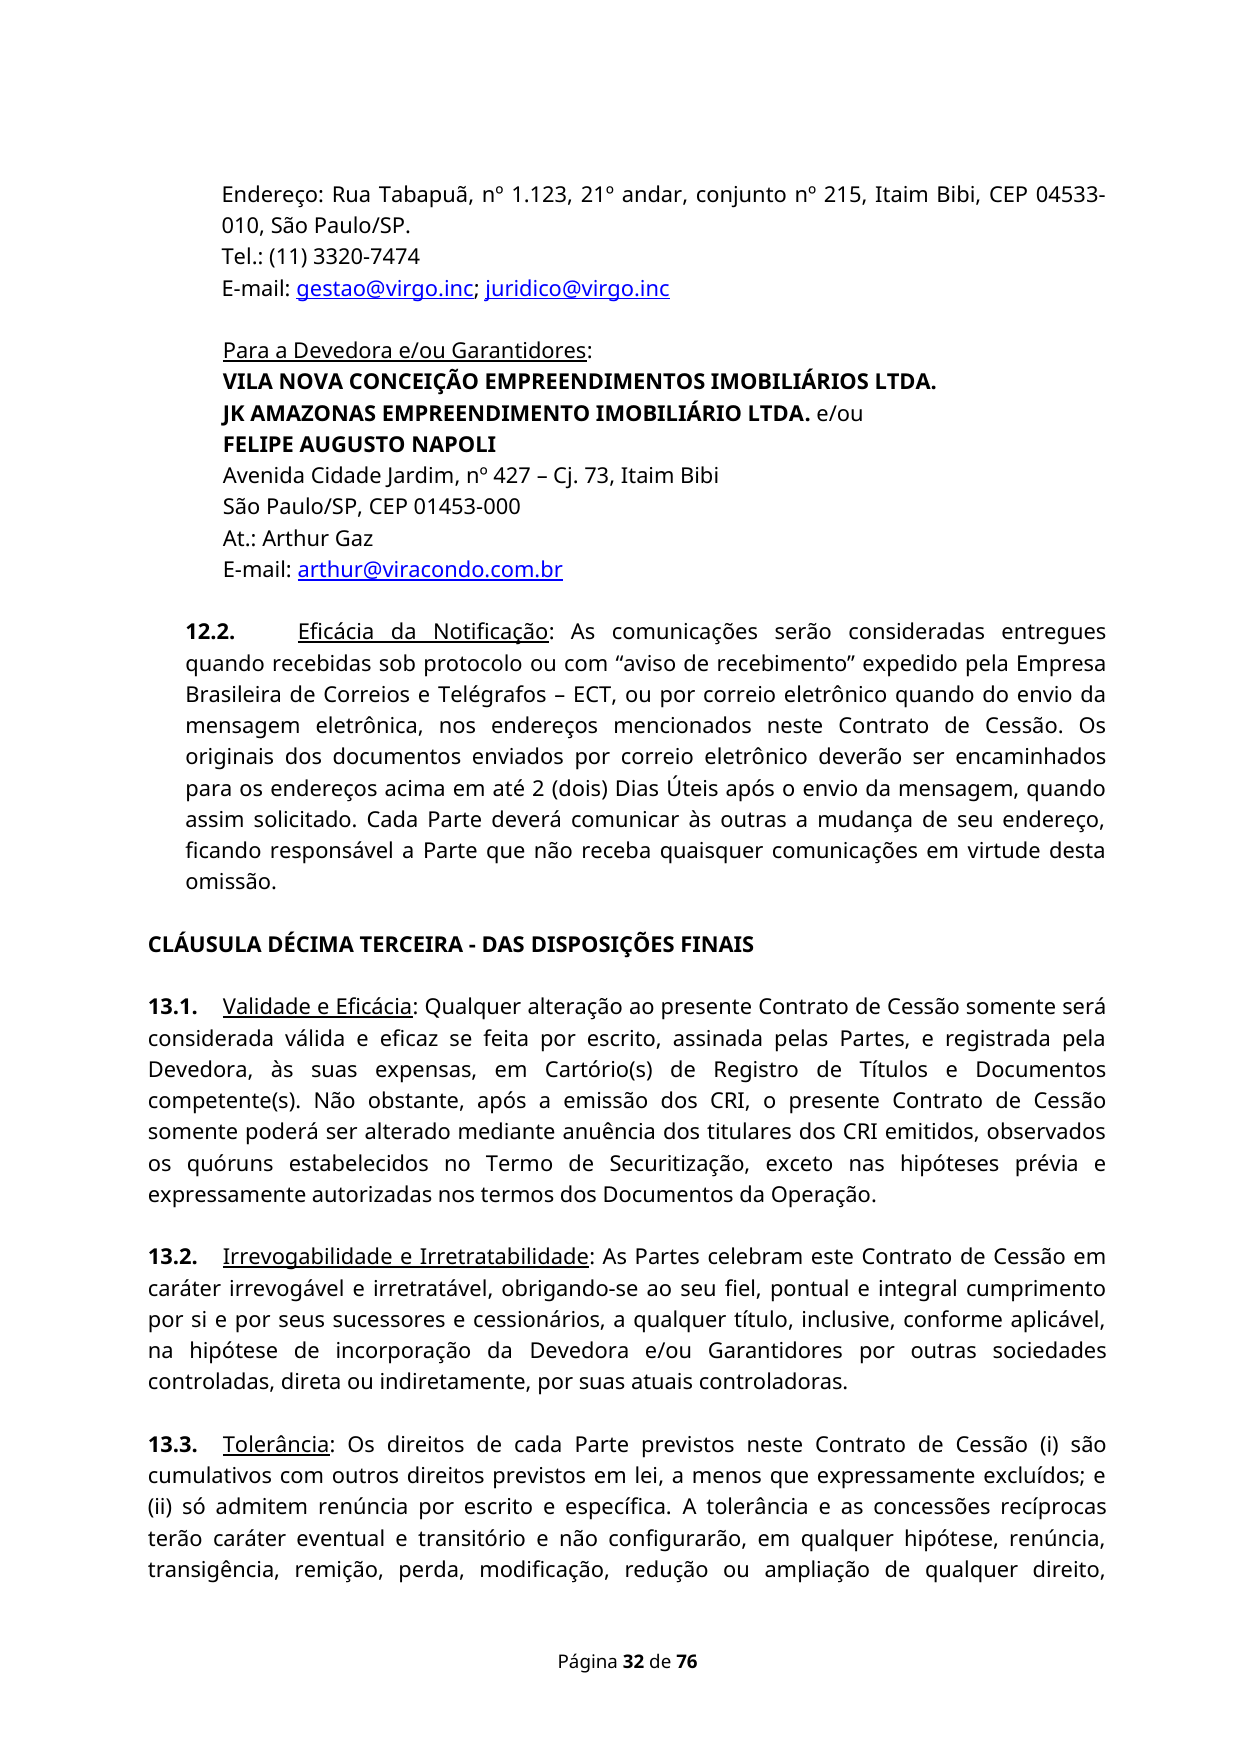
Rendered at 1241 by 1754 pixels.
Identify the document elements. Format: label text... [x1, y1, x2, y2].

text CLÁUSULA DÉCIMA TERCEIRA - DAS DISPOSIÇÕES FINAIS [148, 927, 1107, 958]
text E-mail: gestao@virgo.inc; juridico@virgo.inc [148, 271, 1107, 302]
text Endereço: Rua Tabapuã, nº 1.123, 21º andar, conjunto nº 215, Itaim Bibi, CEP 04533-010, São Paulo/SP. [221, 177, 1107, 240]
text JK AMAZONAS EMPREENDIMENTO IMOBILIÁRIO LTDA. e/ou [223, 396, 1107, 427]
text Tel.: (11) 3320-7474 [148, 240, 1107, 271]
text São Paulo/SP, CEP 01453-000 [223, 490, 1107, 521]
text Para a Devedora e/ou Garantidores: [223, 333, 1107, 365]
text 13.1. Validade e Eficácia: Qualquer alteração ao presente Contrato de Cessão somente será considerada válida e eficaz se feita por escrito, assinada pelas Partes, e registrada pela Devedora, às suas expensas, em Cartório(s) de Registro de Títulos e Documentos competente(s). Não obstante, após a emissão dos CRI, o presente Contrato de Cessão somente poderá ser alterado mediante anuência dos titulares dos CRI emitidos, observados os quóruns estabelecidos no Termo de Securitização, exceto nas hipóteses prévia e expressamente autorizadas nos termos dos Documentos da Operação. [148, 990, 1107, 1208]
text E-mail: arthur@viracondo.com.br [223, 552, 1107, 583]
text FELIPE AUGUSTO NAPOLI [223, 427, 1107, 458]
text VILA NOVA CONCEIÇÃO EMPREENDIMENTOS IMOBILIÁRIOS LTDA. [223, 365, 1107, 396]
text 13.2. Irrevogabilidade e Irretratabilidade: As Partes celebram este Contrato de Cessão em caráter irrevogável e irretratável, obrigando-se ao seu fiel, pontual e integral cumprimento por si e por seus sucessores e cessionários, a qualquer título, inclusive, conforme aplicável, na hipótese de incorporação da Devedora e/ou Garantidores por outras sociedades controladas, direta ou indiretamente, por suas atuais controladoras. [148, 1240, 1107, 1396]
text 12.2. Eficácia da Notificação: As comunicações serão consideradas entregues quando recebidas sob protocolo ou com “aviso de recebimento” expedido pela Empresa Brasileira de Correios e Telégrafos – ECT, ou por correio eletrônico quando do envio da mensagem eletrônica, nos endereços mencionados neste Contrato de Cessão. Os originais dos documentos enviados por correio eletrônico deverão ser encaminhados para os endereços acima em até 2 (dois) Dias Úteis após o envio da mensagem, quando assim solicitado. Cada Parte deverá comunicar às outras a mudança de seu endereço, ficando responsável a Parte que não receba quaisquer comunicações em virtude desta omissão. [185, 615, 1107, 896]
text At.: Arthur Gaz [223, 521, 1107, 552]
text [148, 1427, 1107, 1583]
text Avenida Cidade Jardim, nº 427 – Cj. 73, Itaim Bibi [223, 458, 1107, 490]
